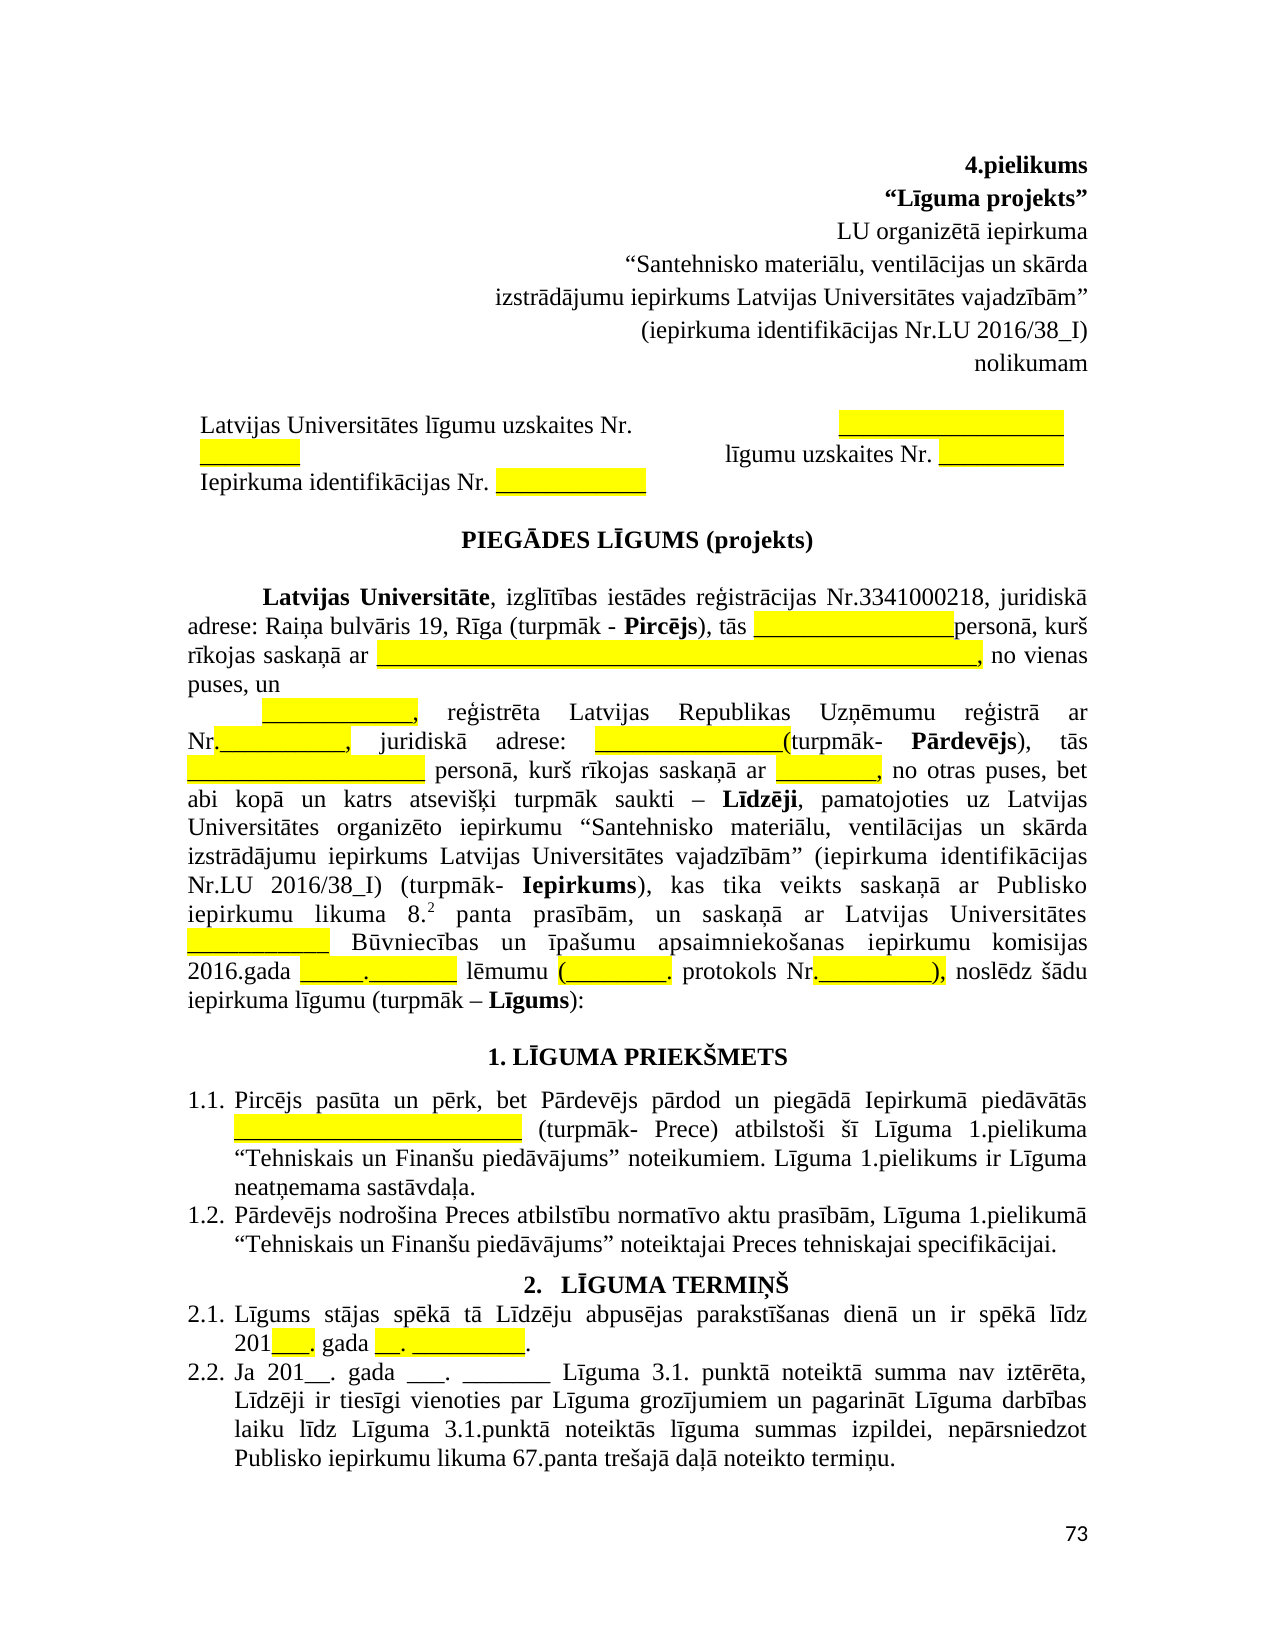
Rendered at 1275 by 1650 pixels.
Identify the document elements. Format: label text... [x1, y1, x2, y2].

text ____________, reģistrēta Latvijas Republikas Uzņēmumu reģistrā ar Nr.__________, juridiskā adrese: _______________(turpmāk- Pārdevējs), tās ___________________ personā, kurš rīkojas saskaņā ar ________, no otras puses, bet abi kopā un katrs atsevišķi turpmāk saukti – Līdzēji, pamatojoties uz Latvijas Universitātes organizēto iepirkumu “Santehnisko materiālu, ventilācijas un skārda izstrādājumu iepirkums Latvijas Universitātes vajadzībām” (iepirkuma identifikācijas Nr.LU 2016/38_I) (turpmāk- Iepirkums), kas tika veikts saskaņā ar Publisko iepirkumu likuma 8.2 panta prasībām, un saskaņā ar Latvijas Universitātes ___________ Būvniecības un īpašumu apsaimniekošanas iepirkumu komisijas 2016.gada _____._______ lēmumu (________. protokols Nr._________), noslēdz šādu iepirkuma līgumu (turpmāk – Līgums): [187, 697, 1088, 1014]
text “Līguma projekts” [187, 183, 1088, 212]
list Pircējs pasūta un pērk, bet Pārdevējs pārdod un piegādā Iepirkumā piedāvātās _______________________ (turpmāk- Prece) atbilstoši šī Līguma 1.pielikuma “Tehniskais un Finanšu piedāvājums” noteikumiem. Līguma 1.pielikums ir Līguma neatņemama sastāvdaļa. [187, 1086, 1088, 1201]
text 4.pielikums [187, 150, 1088, 179]
text “Santehnisko materiālu, ventilācijas un skārda izstrādājumu iepirkums Latvijas Universitātes vajadzībām” [187, 249, 1088, 311]
text (iepirkuma identifikācijas Nr.LU 2016/38_I) [187, 315, 1088, 344]
text 1. LĪGUMA PRIEKŠMETS [187, 1042, 1088, 1071]
list Pārdevējs nodrošina Preces atbilstību normatīvo aktu prasībām, Līguma 1.pielikumā “Tehniskais un Finanšu piedāvājums” noteiktajai Preces tehniskajai specifikācijai. [187, 1201, 1088, 1258]
list Līgums stājas spēkā tā Līdzēju abpusējas parakstīšanas dienā un ir spēkā līdz 201___. gada __. _________. [187, 1299, 1088, 1357]
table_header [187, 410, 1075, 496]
list Līguma TErmiņš [225, 1271, 1088, 1299]
text LU organizētā iepirkuma [187, 216, 1088, 245]
text PIEGĀDES LĪGUMS (projekts) [187, 525, 1088, 554]
list Ja 201__. gada ___. _______ Līguma 3.1. punktā noteiktā summa nav iztērēta, Līdzēji ir tiesīgi vienoties par Līguma grozījumiem un pagarināt Līguma darbības laiku līdz Līguma 3.1.punktā noteiktās līguma summas izpildei, nepārsniedzot Publisko iepirkumu likuma 67.panta trešajā daļā noteikto termiņu. [187, 1357, 1088, 1472]
text nolikumam [187, 348, 1088, 377]
text Latvijas Universitāte, izglītības iestādes reģistrācijas Nr.3341000218, juridiskā adrese: Raiņa bulvāris 19, Rīga (turpmāk - Pircējs), tās ________________personā, kurš rīkojas saskaņā ar ________________________________________________, no vienas puses, un [187, 582, 1088, 697]
